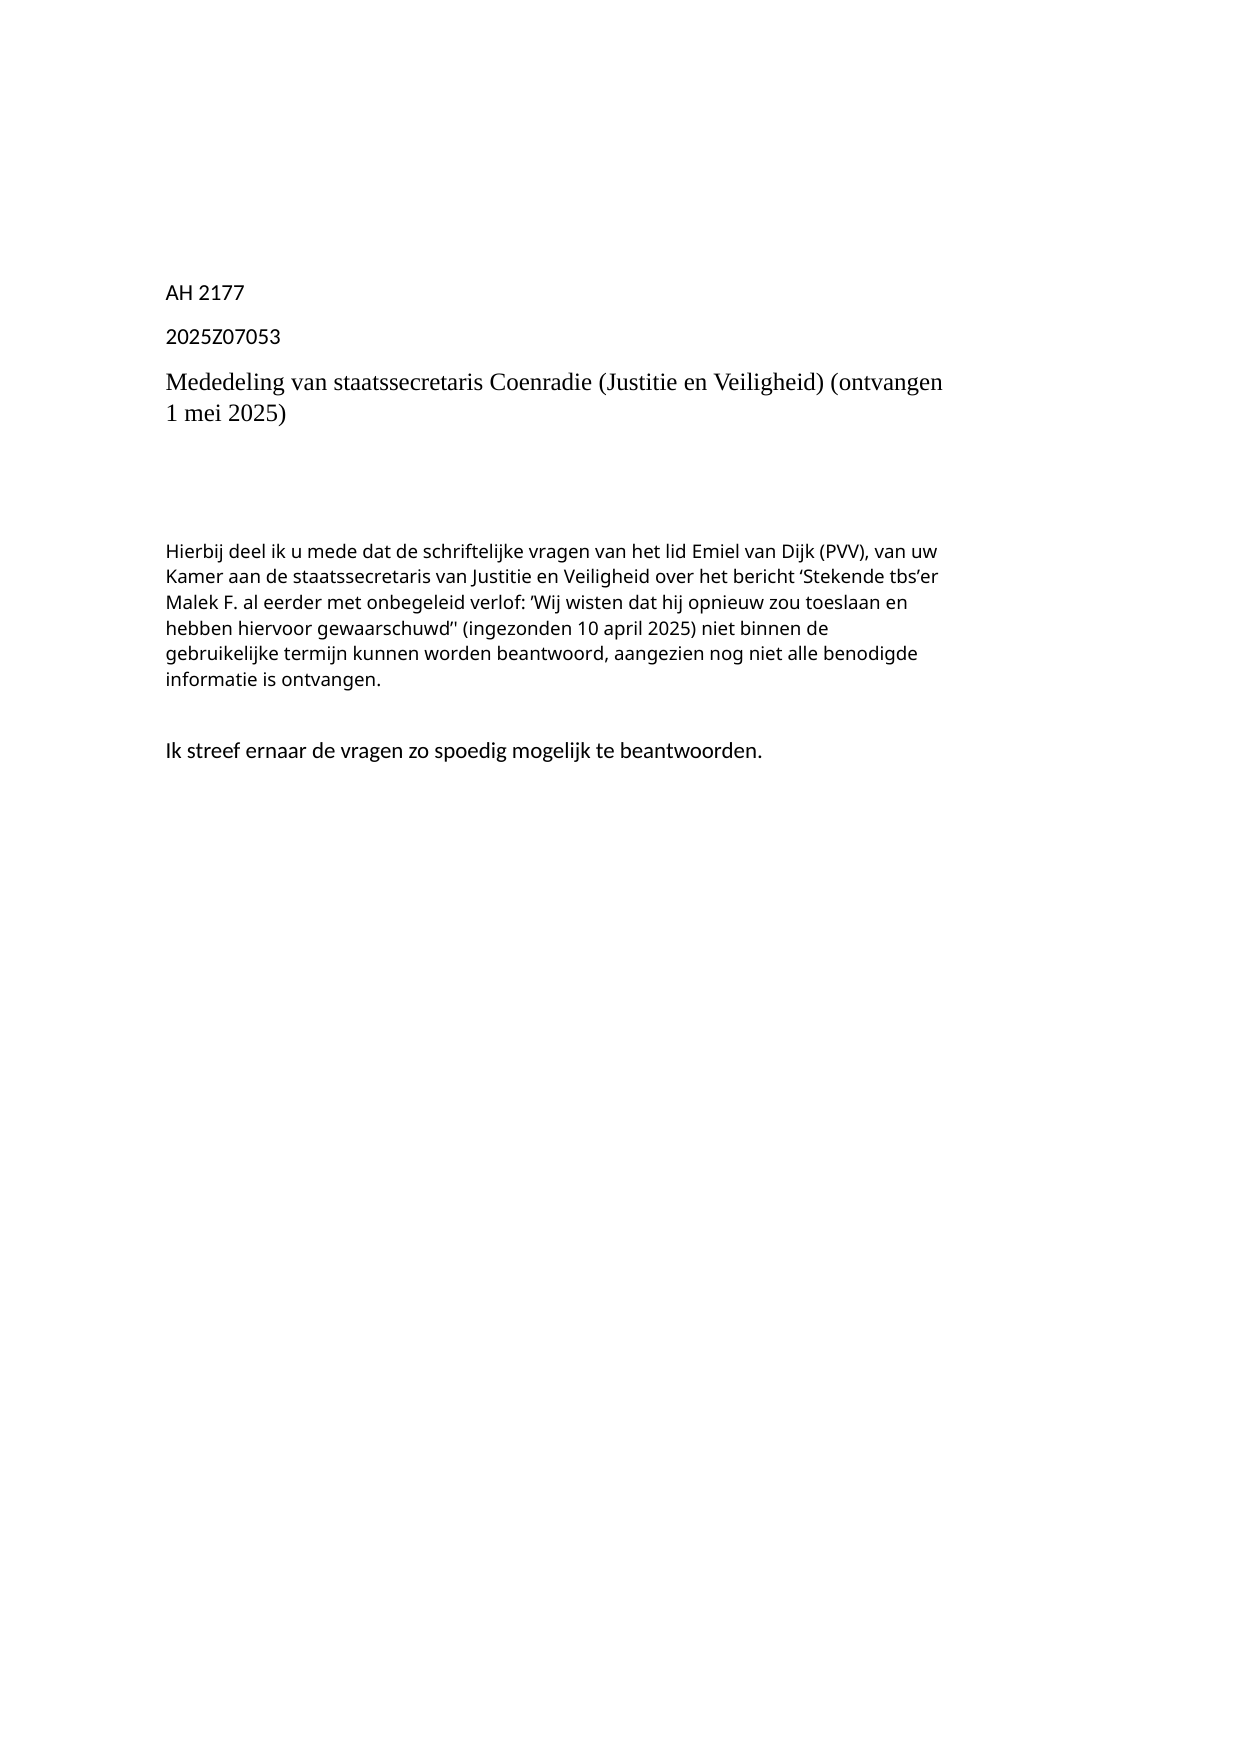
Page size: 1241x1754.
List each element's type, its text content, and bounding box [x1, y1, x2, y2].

text Hierbij deel ik u mede dat de schriftelijke vragen van het lid Emiel van Dijk (PVV), van uw Kamer aan de staatssecretaris van Justitie en Veiligheid over het bericht ‘Stekende tbs’er Malek F. al eerder met onbegeleid verlof: ’Wij wisten dat hij opnieuw zou toeslaan en hebben hiervoor gewaarschuwd’' (ingezonden 10 april 2025) niet binnen de gebruikelijke termijn kunnen worden beantwoord, aangezien nog niet alle benodigde informatie is ontvangen. [165, 538, 947, 691]
text Mededeling van staatssecretaris Coenradie (Justitie en Veiligheid) (ontvangen 1 mei 2025) [165, 367, 947, 427]
text 2025Z07053 [165, 322, 947, 351]
text Ik streef ernaar de vragen zo spoedig mogelijk te beantwoorden. [165, 736, 947, 764]
text AH 2177 [165, 278, 947, 306]
